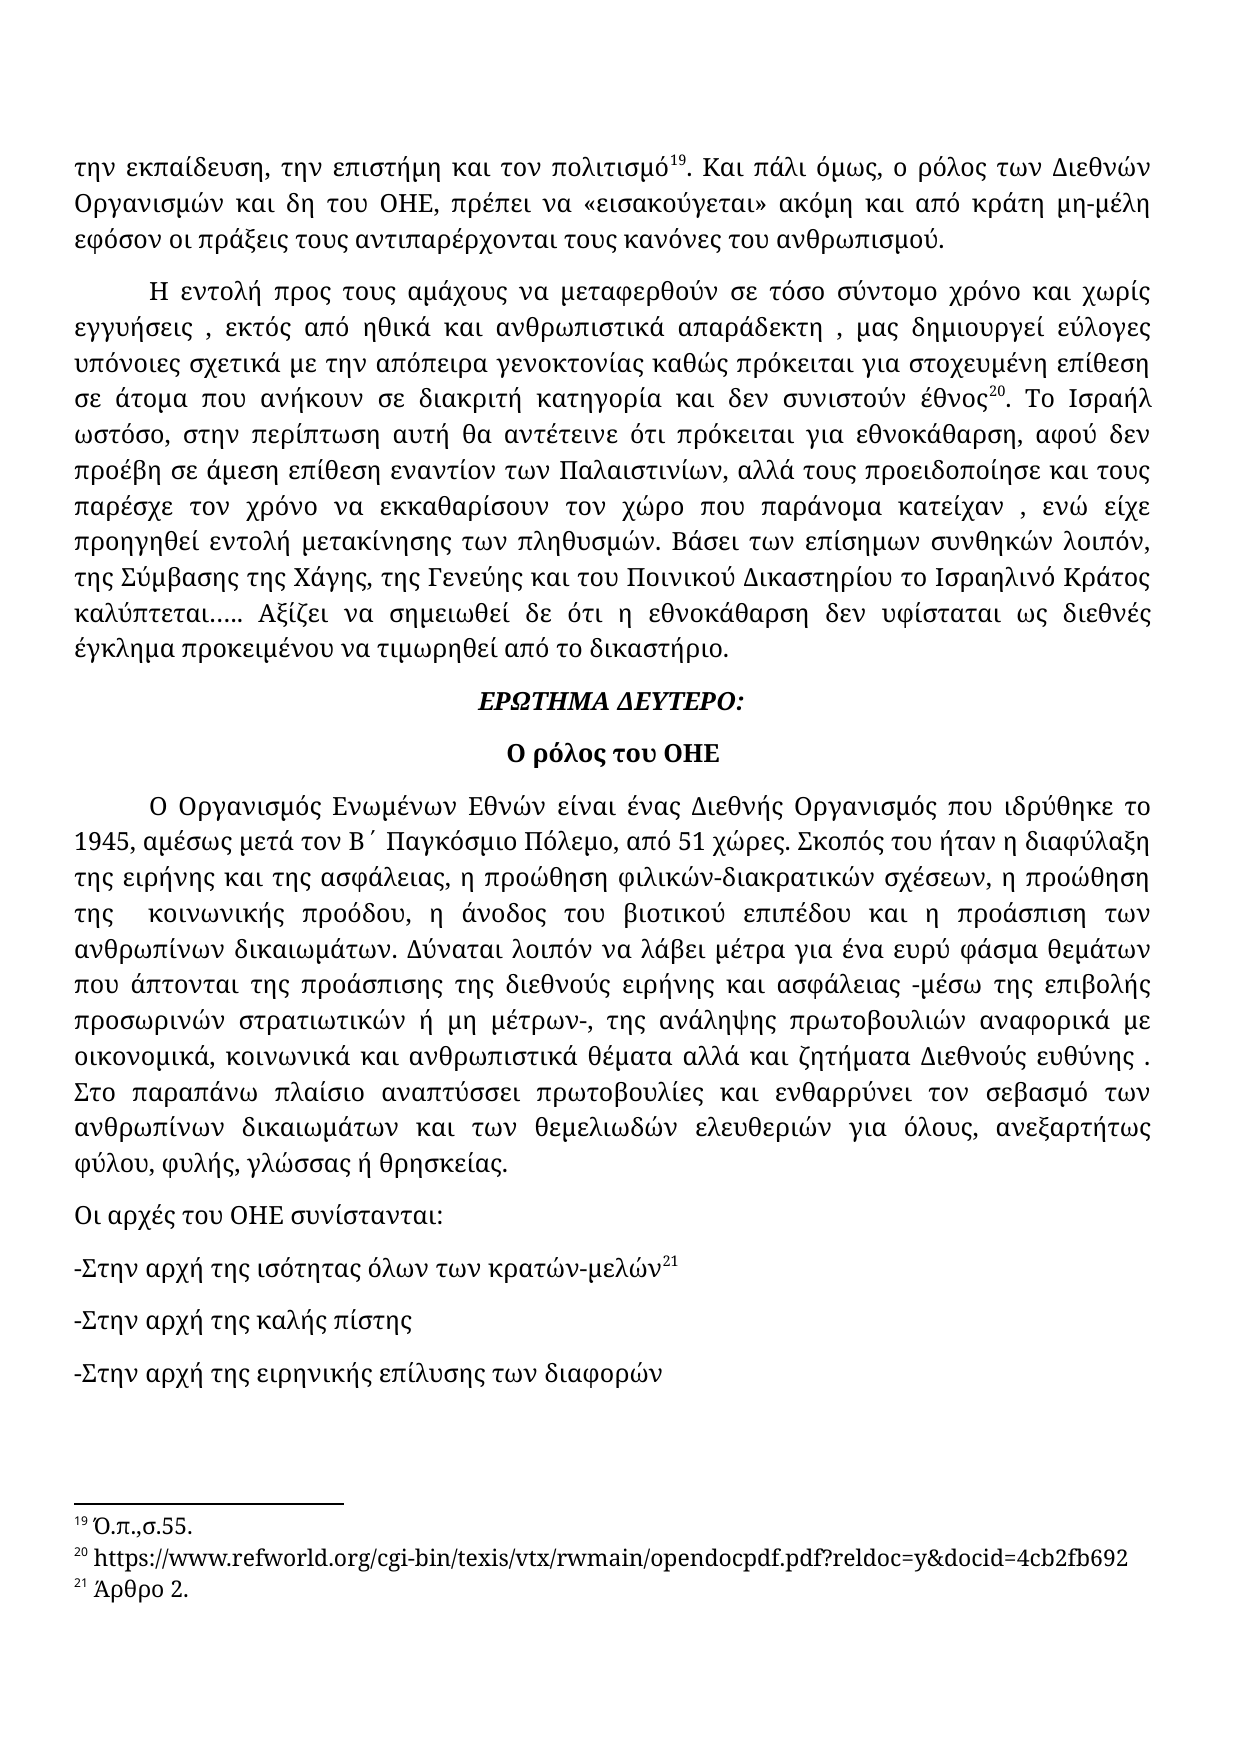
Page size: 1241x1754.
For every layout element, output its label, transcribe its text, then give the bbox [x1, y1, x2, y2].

text Ο ρόλος του ΟΗΕ [74, 736, 1152, 770]
text -Στην αρχή της ειρηνικής επίλυσης των διαφορών [74, 1355, 1152, 1389]
text Η εντολή προς τους αμάχους να μεταφερθούν σε τόσο σύντομο χρόνο και χωρίς εγγυήσεις , εκτός από ηθικά και ανθρωπιστικά απαράδεκτη , μας δημιουργεί εύλογες υπόνοιες σχετικά με την απόπειρα γενοκτονίας καθώς πρόκειται για στοχευμένη επίθεση σε άτομα που ανήκουν σε διακριτή κατηγορία και δεν συνιστούν έθνος. Το Ισραήλ ωστόσο, στην περίπτωση αυτή θα αντέτεινε ότι πρόκειται για εθνοκάθαρση, αφού δεν προέβη σε άμεση επίθεση εναντίον των Παλαιστινίων, αλλά τους προειδοποίησε και τους παρέσχε τον χρόνο να εκκαθαρίσουν τον χώρο που παράνομα κατείχαν , ενώ είχε προηγηθεί εντολή μετακίνησης των πληθυσμών. Βάσει των επίσημων συνθηκών λοιπόν, της Σύμβασης της Χάγης, της Γενεύης και του Ποινικού Δικαστηρίου το Ισραηλινό Κράτος καλύπτεται….. Αξίζει να σημειωθεί δε ότι η εθνοκάθαρση δεν υφίσταται ως διεθνές έγκλημα προκειμένου να τιμωρηθεί από το δικαστήριο. [74, 274, 1152, 665]
text -Στην αρχή της ισότητας όλων των κρατών-μελών [74, 1250, 1152, 1284]
text ΕΡΩΤΗΜΑ ΔΕΥΤΕΡΟ: [74, 683, 1152, 718]
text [74, 150, 1152, 256]
text Οι αρχές του ΟΗΕ συνίστανται: [74, 1198, 1152, 1232]
text Ο Οργανισμός Ενωμένων Εθνών είναι ένας Διεθνής Οργανισμός που ιδρύθηκε το 1945, αμέσως μετά τον Β΄ Παγκόσμιο Πόλεμο, από 51 χώρες. Σκοπός του ήταν η διαφύλαξη της ειρήνης και της ασφάλειας, η προώθηση φιλικών-διακρατικών σχέσεων, η προώθηση της κοινωνικής προόδου, η άνοδος του βιοτικού επιπέδου και η προάσπιση των ανθρωπίνων δικαιωμάτων. Δύναται λοιπόν να λάβει μέτρα για ένα ευρύ φάσμα θεμάτων που άπτονται της προάσπισης της διεθνούς ειρήνης και ασφάλειας -μέσω της επιβολής προσωρινών στρατιωτικών ή μη μέτρων-, της ανάληψης πρωτοβουλιών αναφορικά με οικονομικά, κοινωνικά και ανθρωπιστικά θέματα αλλά και ζητήματα Διεθνούς ευθύνης . Στο παραπάνω πλαίσιο αναπτύσσει πρωτοβουλίες και ενθαρρύνει τον σεβασμό των ανθρωπίνων δικαιωμάτων και των θεμελιωδών ελευθεριών για όλους, ανεξαρτήτως φύλου, φυλής, γλώσσας ή θρησκείας. [74, 788, 1152, 1180]
text -Στην αρχή της καλής πίστης [74, 1303, 1152, 1337]
